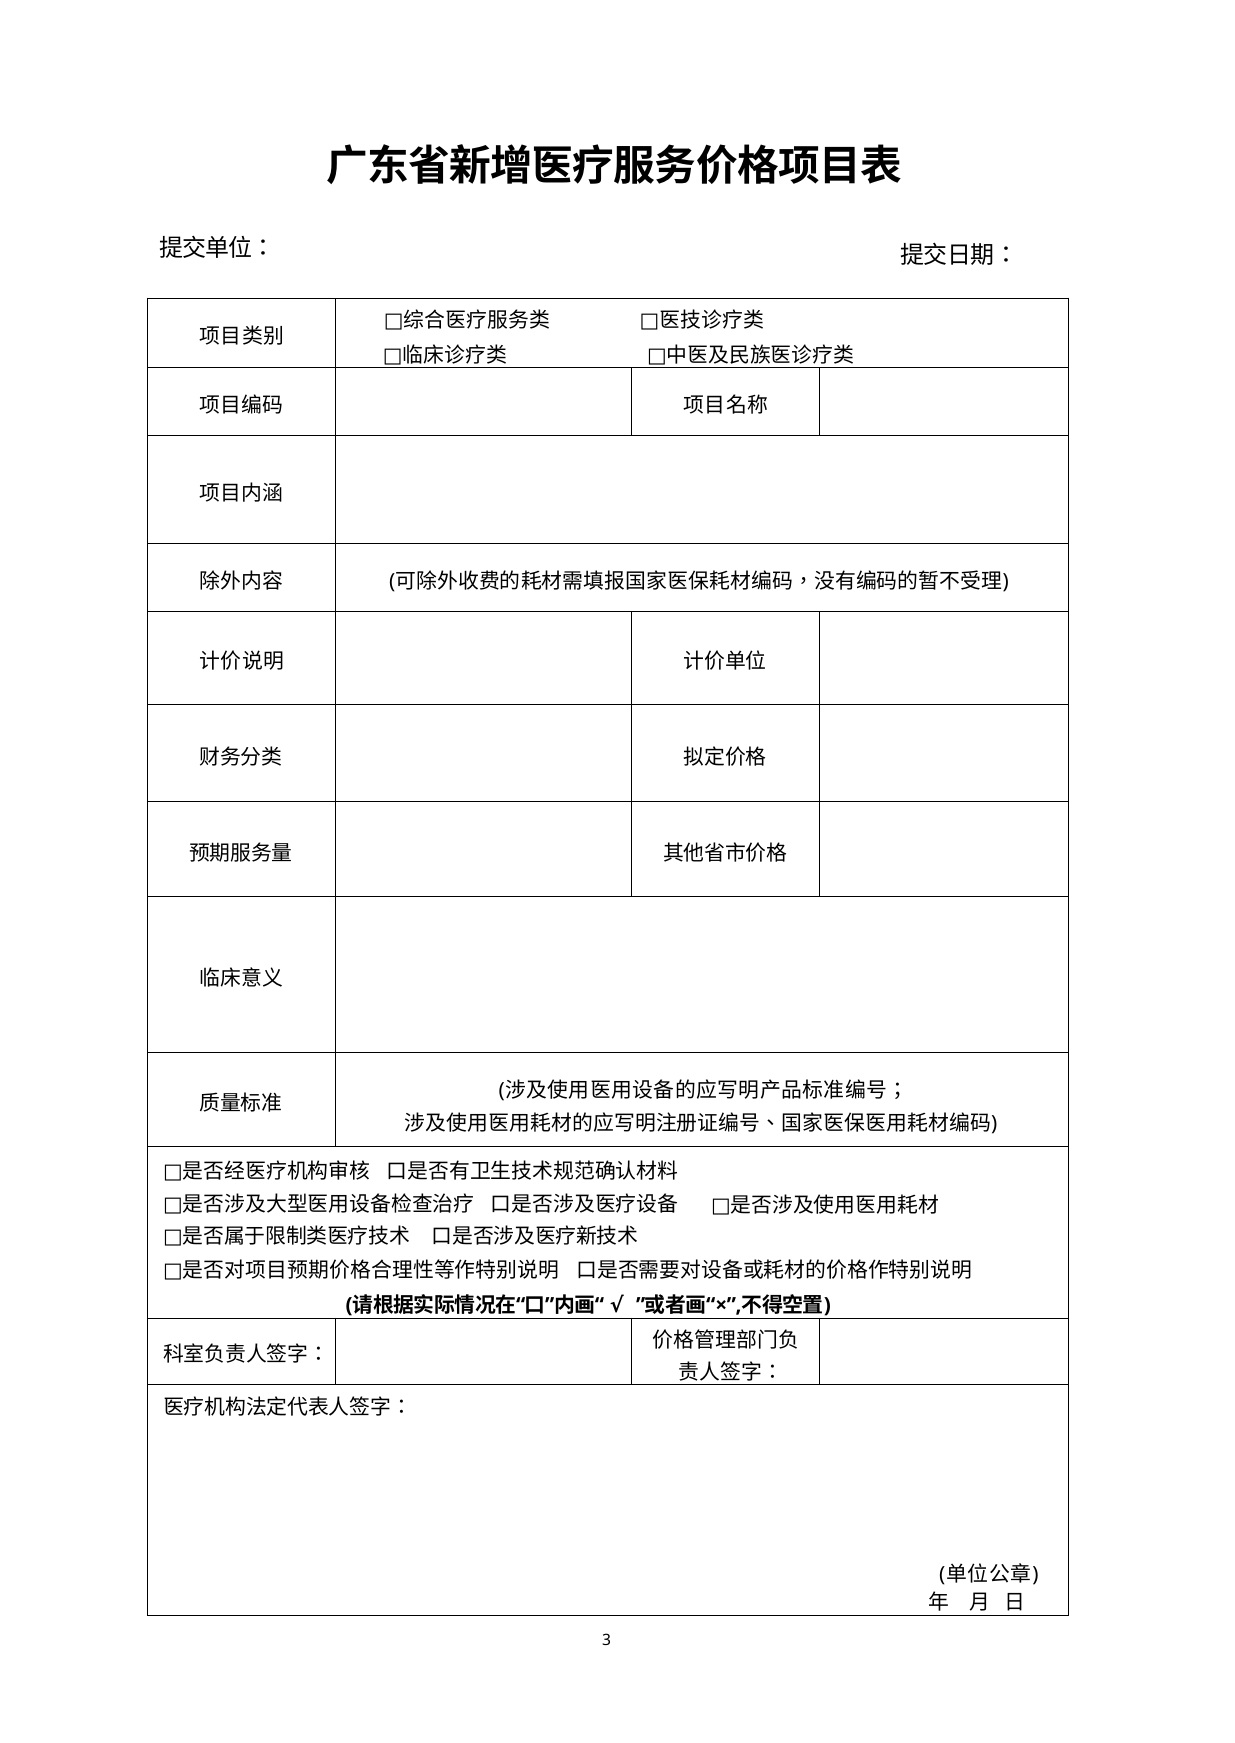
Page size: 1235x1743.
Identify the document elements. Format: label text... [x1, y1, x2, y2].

table_header 项目类别 [148, 299, 335, 367]
table_cell 项目编码 [148, 368, 335, 435]
table_cell [820, 1319, 1068, 1384]
table_cell 科室负责人签字： [148, 1319, 335, 1384]
table_header □医技诊疗类 □中医及民族医诊疗类 [632, 299, 1068, 367]
table_cell [336, 705, 631, 801]
table_cell [336, 1319, 631, 1384]
text 广东省新增医疗服务价格项目表 [326, 139, 1069, 191]
table_cell 计价单位 [632, 612, 819, 704]
text 提交日期： [900, 242, 1069, 269]
table_header □综合医疗服务类 □临床诊疗类 [336, 299, 632, 367]
table_cell 项目内涵 [148, 436, 335, 543]
table_cell 预期服务量 [148, 802, 335, 896]
table_cell 除外内容 [148, 544, 335, 611]
table_cell [336, 802, 631, 896]
table_cell 价格管理部门负 责人签字： [632, 1319, 819, 1384]
table_cell (涉及使用医用设备的应写明产品标准编号； 涉及使用医用耗材的应写明注册证编号、国家医保医用耗材编码) [336, 1053, 1068, 1146]
text 提交单位： [159, 235, 889, 261]
table_cell 质量标准 [148, 1053, 335, 1146]
table_cell 临床意义 [148, 897, 335, 1052]
table_cell 项目名称 [632, 368, 819, 435]
table_cell 其他省市价格 [632, 802, 819, 896]
table_cell [820, 368, 1068, 435]
table_cell 拟定价格 [632, 705, 819, 801]
table_cell □是否经医疗机构审核 口是否有卫生技术规范确认材料 □是否涉及大型医用设备检查治疗 口是否涉及医疗设备 □是否涉及使用医用耗材 □是否属于限制类医疗技术 口是否涉及医疗新技术 □是否对项目预期价格合理性等作特别说明 口是否需要对设备或耗材的价格作特别说明 (请根据实际情况在“口”内画“ √ ”或者画“×”,不得空置) [148, 1147, 1068, 1317]
table_cell [336, 436, 1068, 543]
table_cell 医疗机构法定代表人签字： (单位公章) 年 月 日 [148, 1385, 1068, 1615]
table_cell 财务分类 [148, 705, 335, 801]
table_cell [336, 368, 631, 435]
table_cell [820, 705, 1068, 801]
table_cell [336, 612, 631, 704]
table_cell (可除外收费的耗材需填报国家医保耗材编码，没有编码的暂不受理) [336, 544, 1068, 611]
table_cell [820, 802, 1068, 896]
table_cell [336, 897, 1068, 1052]
table_cell [820, 612, 1068, 704]
table_cell 计价说明 [148, 612, 335, 704]
